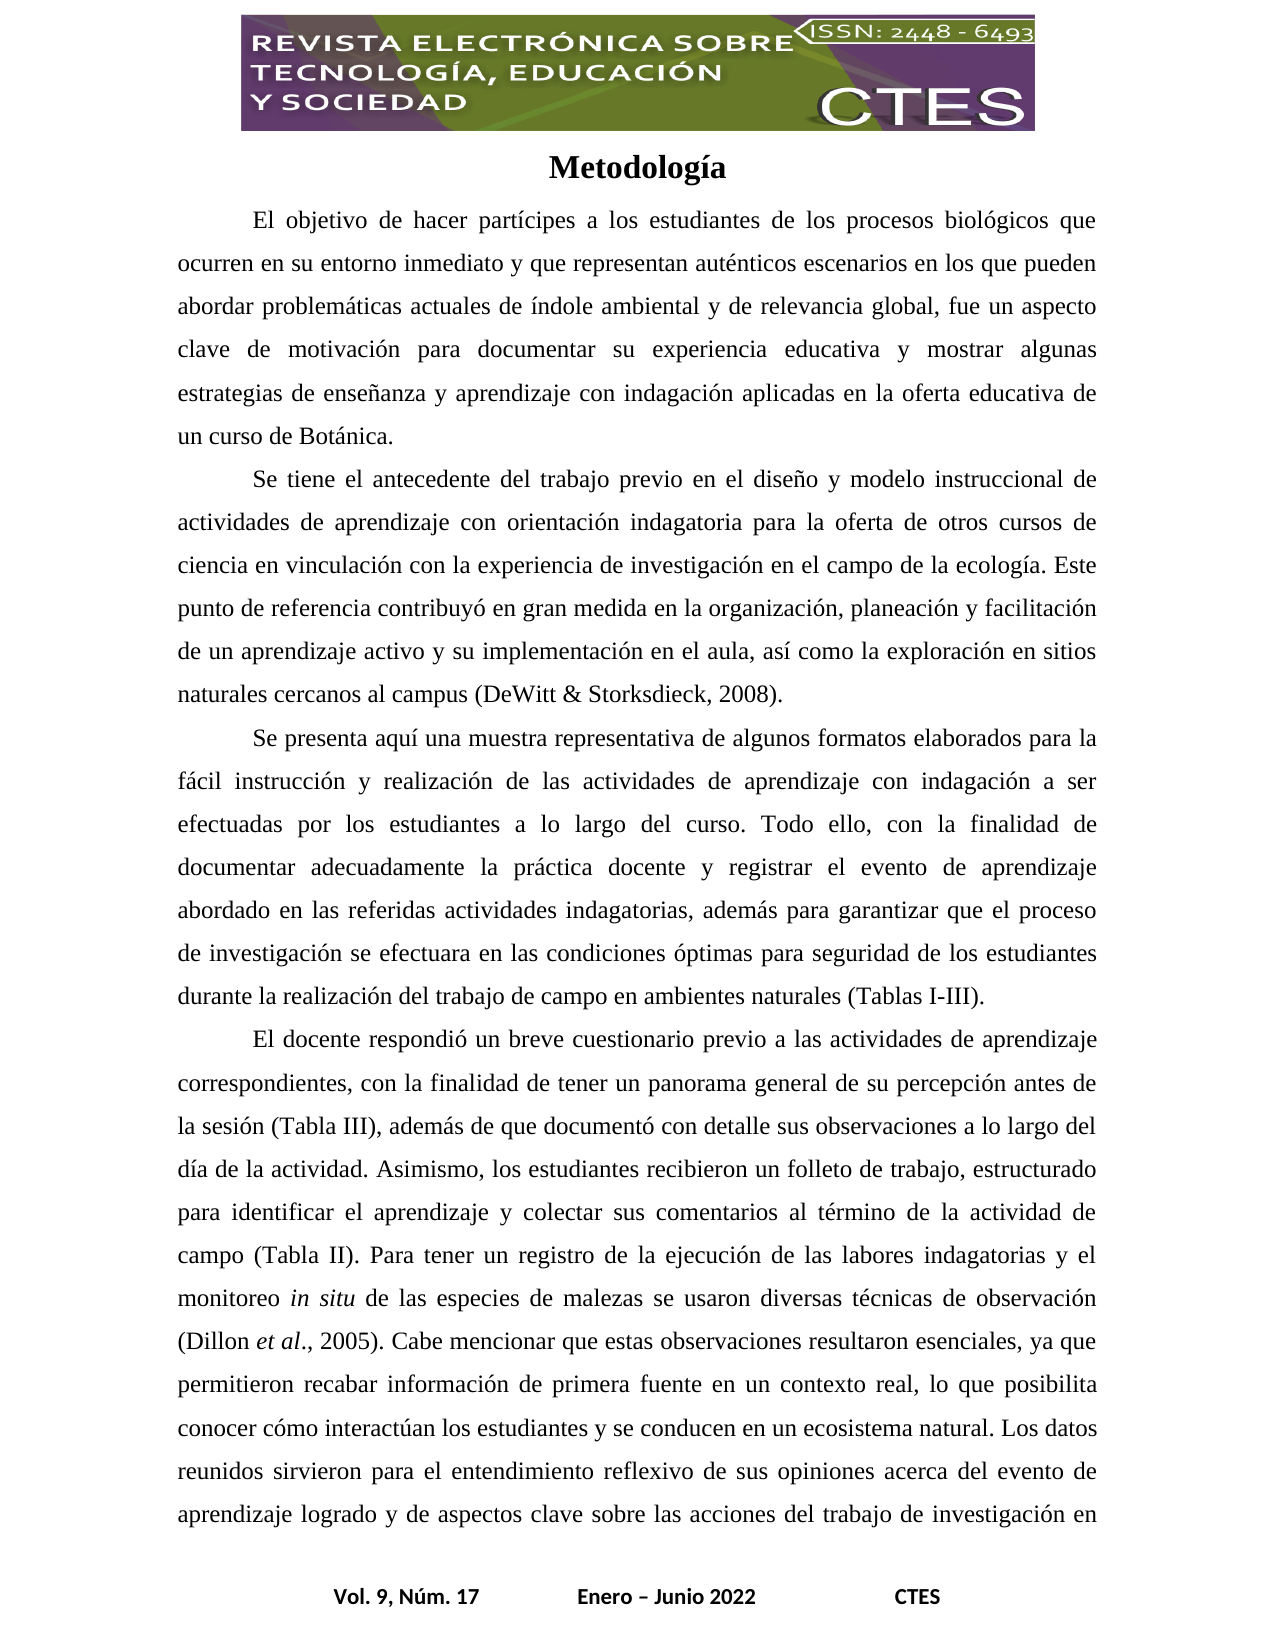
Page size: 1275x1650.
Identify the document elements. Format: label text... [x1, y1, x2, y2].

text Se tiene el antecedente del trabajo previo en el diseño y modelo instruccional de actividades de aprendizaje con orientación indagatoria para la oferta de otros cursos de ciencia en vinculación con la experiencia de investigación en el campo de la ecología. Este punto de referencia contribuyó en gran medida en la organización, planeación y facilitación de un aprendizaje activo y su implementación en el aula, así como la exploración en sitios naturales cercanos al campus (DeWitt & Storksdieck, 2008). [177, 464, 1098, 708]
text Se presenta aquí una muestra representativa de algunos formatos elaborados para la fácil instrucción y realización de las actividades de aprendizaje con indagación a ser efectuadas por los estudiantes a lo largo del curso. Todo ello, con la finalidad de documentar adecuadamente la práctica docente y registrar el evento de aprendizaje abordado en las referidas actividades indagatorias, además para garantizar que el proceso de investigación se efectuara en las condiciones óptimas para seguridad de los estudiantes durante la realización del trabajo de campo en ambientes naturales (Tablas I-III). [177, 723, 1098, 1010]
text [177, 1024, 1098, 1528]
picture [240, 14, 1035, 131]
text El objetivo de hacer partícipes a los estudiantes de los procesos biológicos que ocurren en su entorno inmediato y que representan auténticos escenarios en los que pueden abordar problemáticas actuales de índole ambiental y de relevancia global, fue un aspecto clave de motivación para documentar su experiencia educativa y mostrar algunas estrategias de enseñanza y aprendizaje con indagación aplicadas en la oferta educativa de un curso de Botánica. [177, 205, 1098, 449]
text Metodología [177, 148, 1098, 186]
